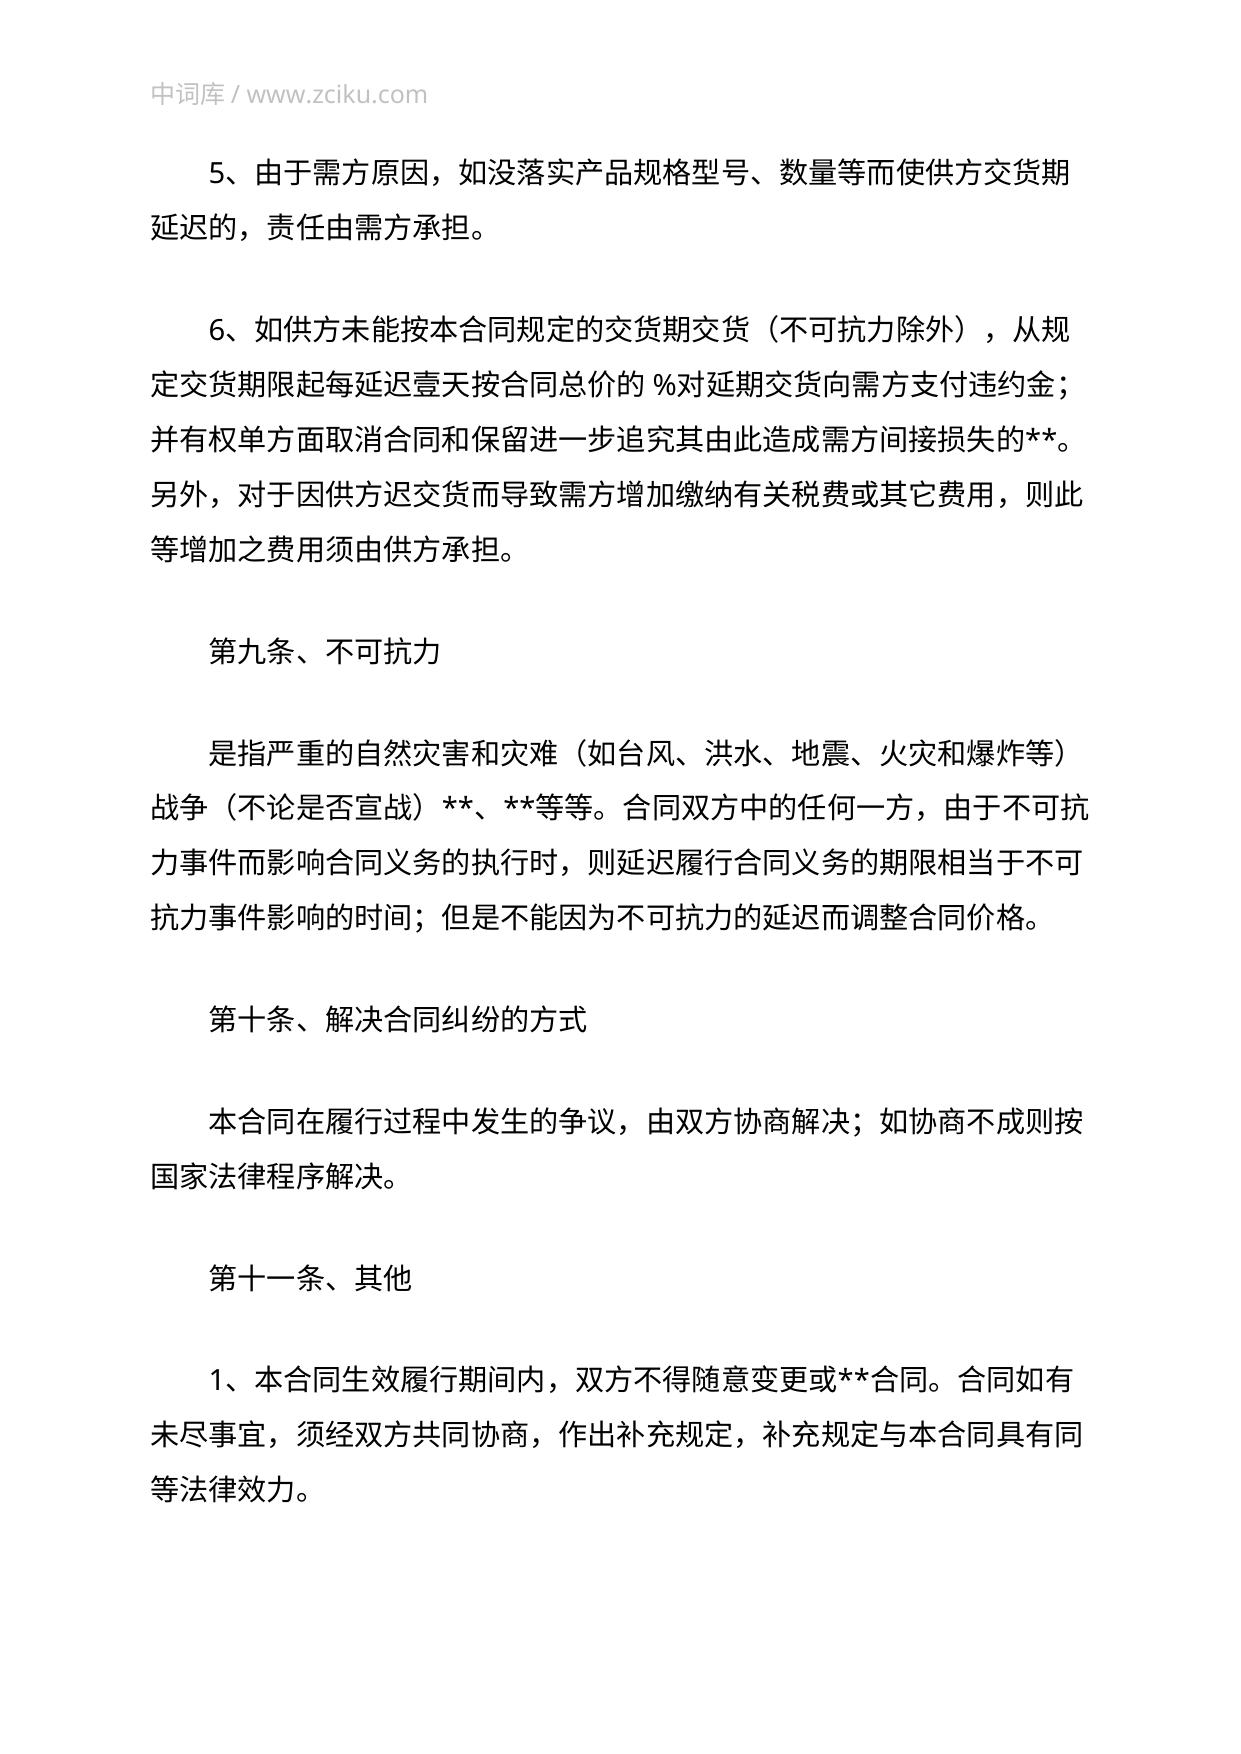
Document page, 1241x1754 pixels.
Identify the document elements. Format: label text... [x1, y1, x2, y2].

text 1、本合同生效履行期间内，双方不得随意变更或**合同。合同如有未尽事宜，须经双方共同协商，作出补充规定，补充规定与本合同具有同等法律效力。 [150, 1357, 1090, 1509]
text 第九条、不可抗力 [150, 628, 1090, 671]
text 第十条、解决合同纠纷的方式 [150, 997, 1090, 1039]
text 第十一条、其他 [150, 1255, 1090, 1297]
text 本合同在履行过程中发生的争议，由双方协商解决；如协商不成则按国家法律程序解决。 [150, 1098, 1090, 1196]
text 6、如供方未能按本合同规定的交货期交货（不可抗力除外），从规定交货期限起每延迟壹天按合同总价的 %对延期交货向需方支付违约金；并有权单方面取消合同和保留进一步追究其由此造成需方间接损失的**。另外，对于因供方迟交货而导致需方增加缴纳有关税费或其它费用，则此等增加之费用须由供方承担。 [150, 307, 1090, 569]
text 是指严重的自然灾害和灾难（如台风、洪水、地震、火灾和爆炸等）战争（不论是否宣战）**、**等等。合同双方中的任何一方，由于不可抗力事件而影响合同义务的执行时，则延迟履行合同义务的期限相当于不可抗力事件影响的时间；但是不能因为不可抗力的延迟而调整合同价格。 [150, 730, 1090, 937]
text 5、由于需方原因，如没落实产品规格型号、数量等而使供方交货期延迟的，责任由需方承担。 [150, 150, 1090, 247]
